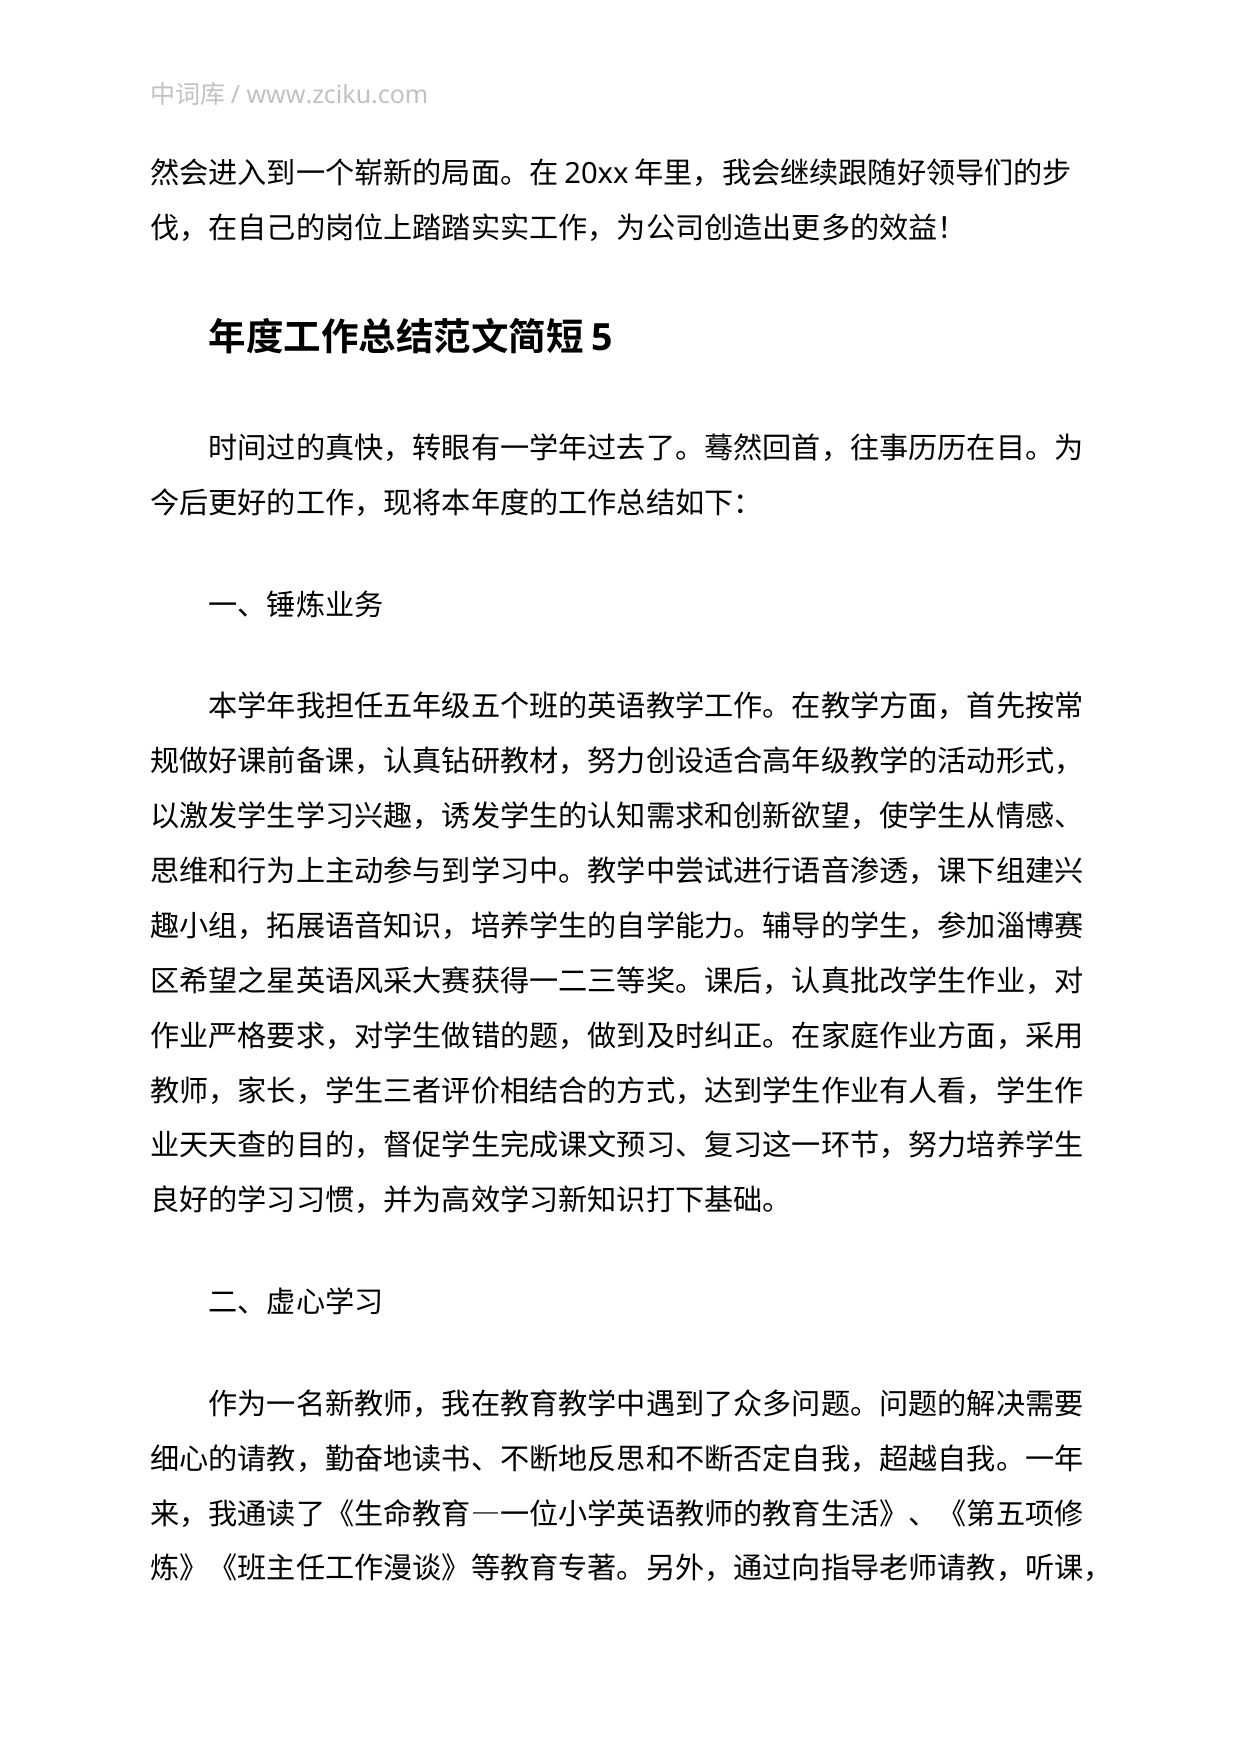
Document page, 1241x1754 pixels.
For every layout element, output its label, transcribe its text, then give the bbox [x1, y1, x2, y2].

text 二、虚心学习 [150, 1279, 1090, 1321]
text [150, 1380, 1090, 1587]
text 时间过的真快，转眼有一学年过去了。蓦然回首，往事历历在目。为今后更好的工作，现将本年度的工作总结如下： [150, 424, 1090, 522]
text 一、锤炼业务 [150, 581, 1090, 623]
text 年度工作总结范文简短5 [150, 307, 1090, 361]
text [150, 150, 1090, 247]
text 本学年我担任五年级五个班的英语教学工作。在教学方面，首先按常规做好课前备课，认真钻研教材，努力创设适合高年级教学的活动形式，以激发学生学习兴趣，诱发学生的认知需求和创新欲望，使学生从情感、思维和行为上主动参与到学习中。教学中尝试进行语音渗透，课下组建兴趣小组，拓展语音知识，培养学生的自学能力。辅导的学生，参加淄博赛区希望之星英语风采大赛获得一二三等奖。课后，认真批改学生作业，对作业严格要求，对学生做错的题，做到及时纠正。在家庭作业方面，采用教师，家长，学生三者评价相结合的方式，达到学生作业有人看，学生作业天天查的目的，督促学生完成课文预习、复习这一环节，努力培养学生良好的学习习惯，并为高效学习新知识打下基础。 [150, 683, 1090, 1219]
